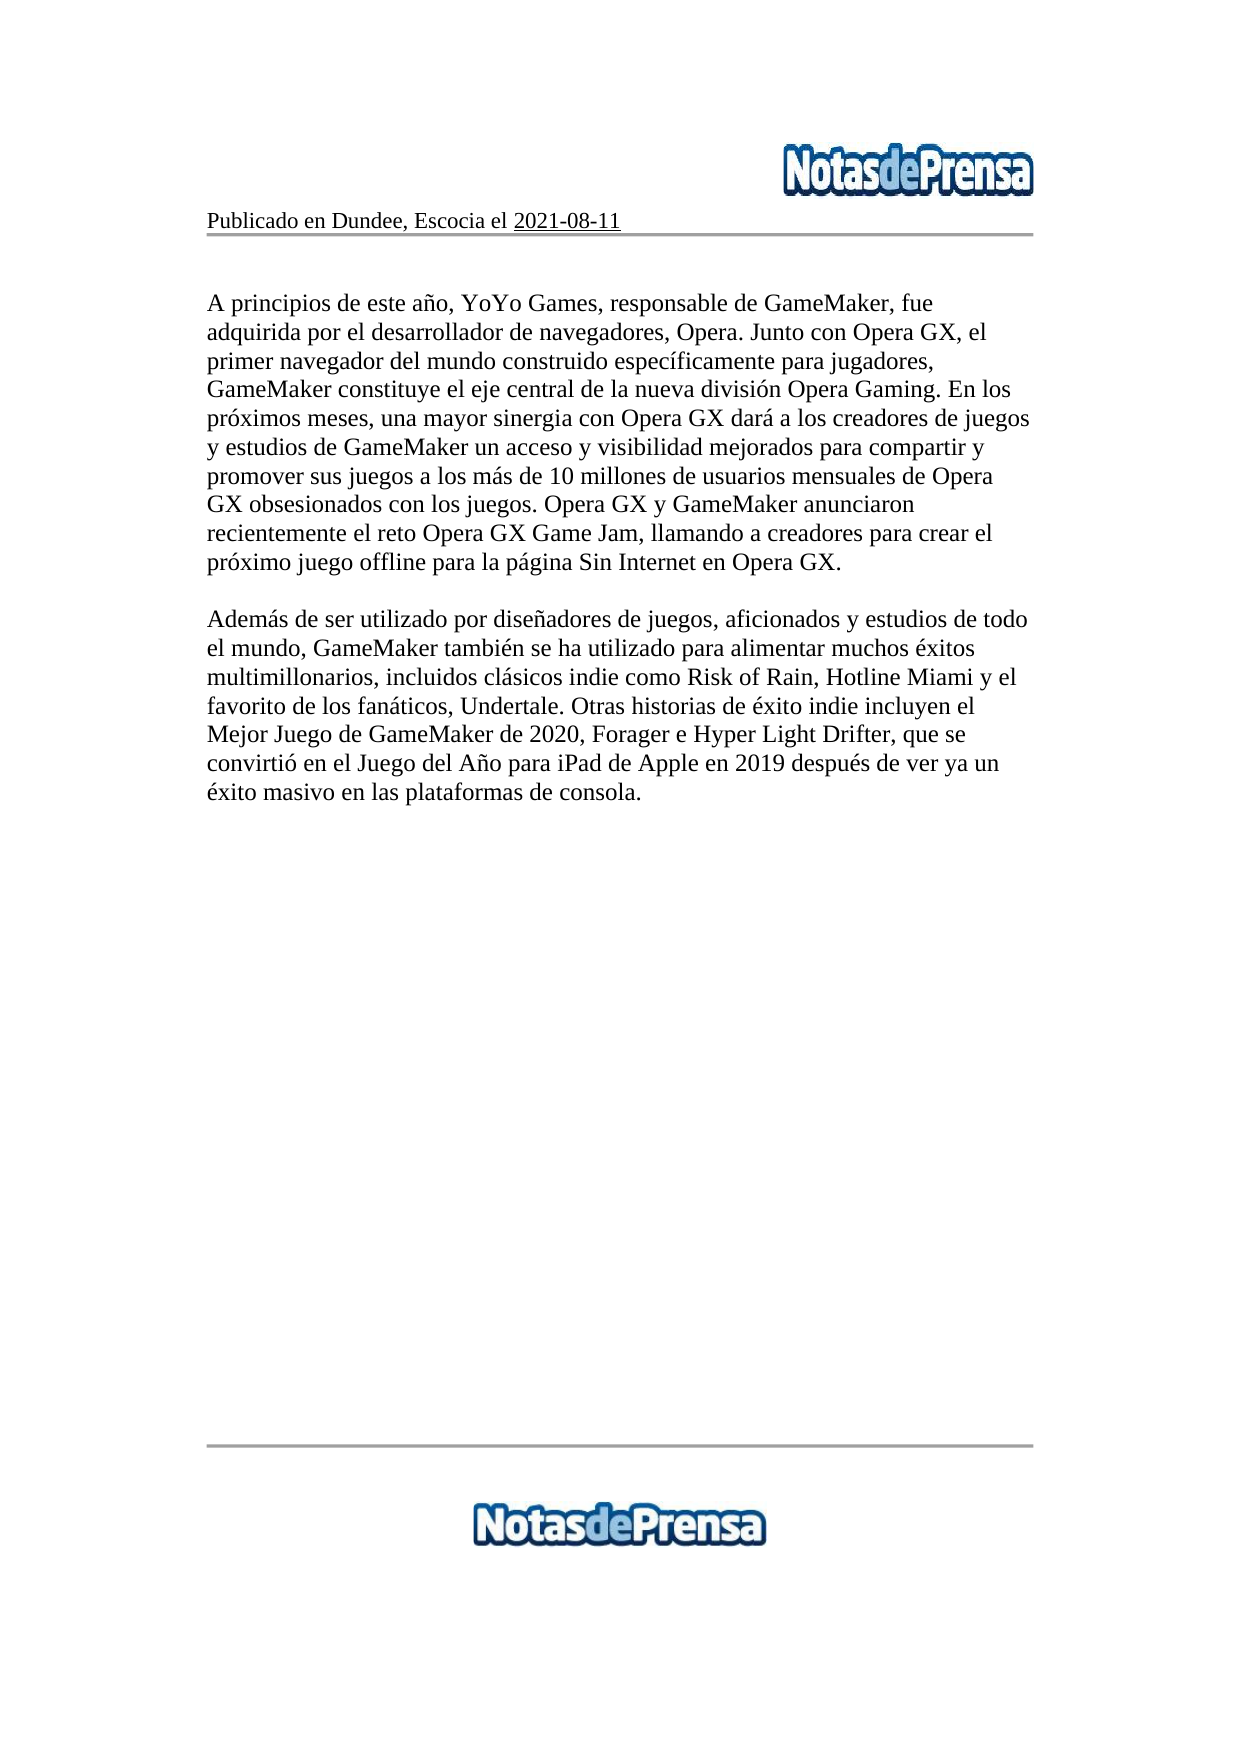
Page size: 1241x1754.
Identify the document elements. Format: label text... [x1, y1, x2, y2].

picture [783, 142, 1034, 199]
picture [473, 1501, 767, 1548]
